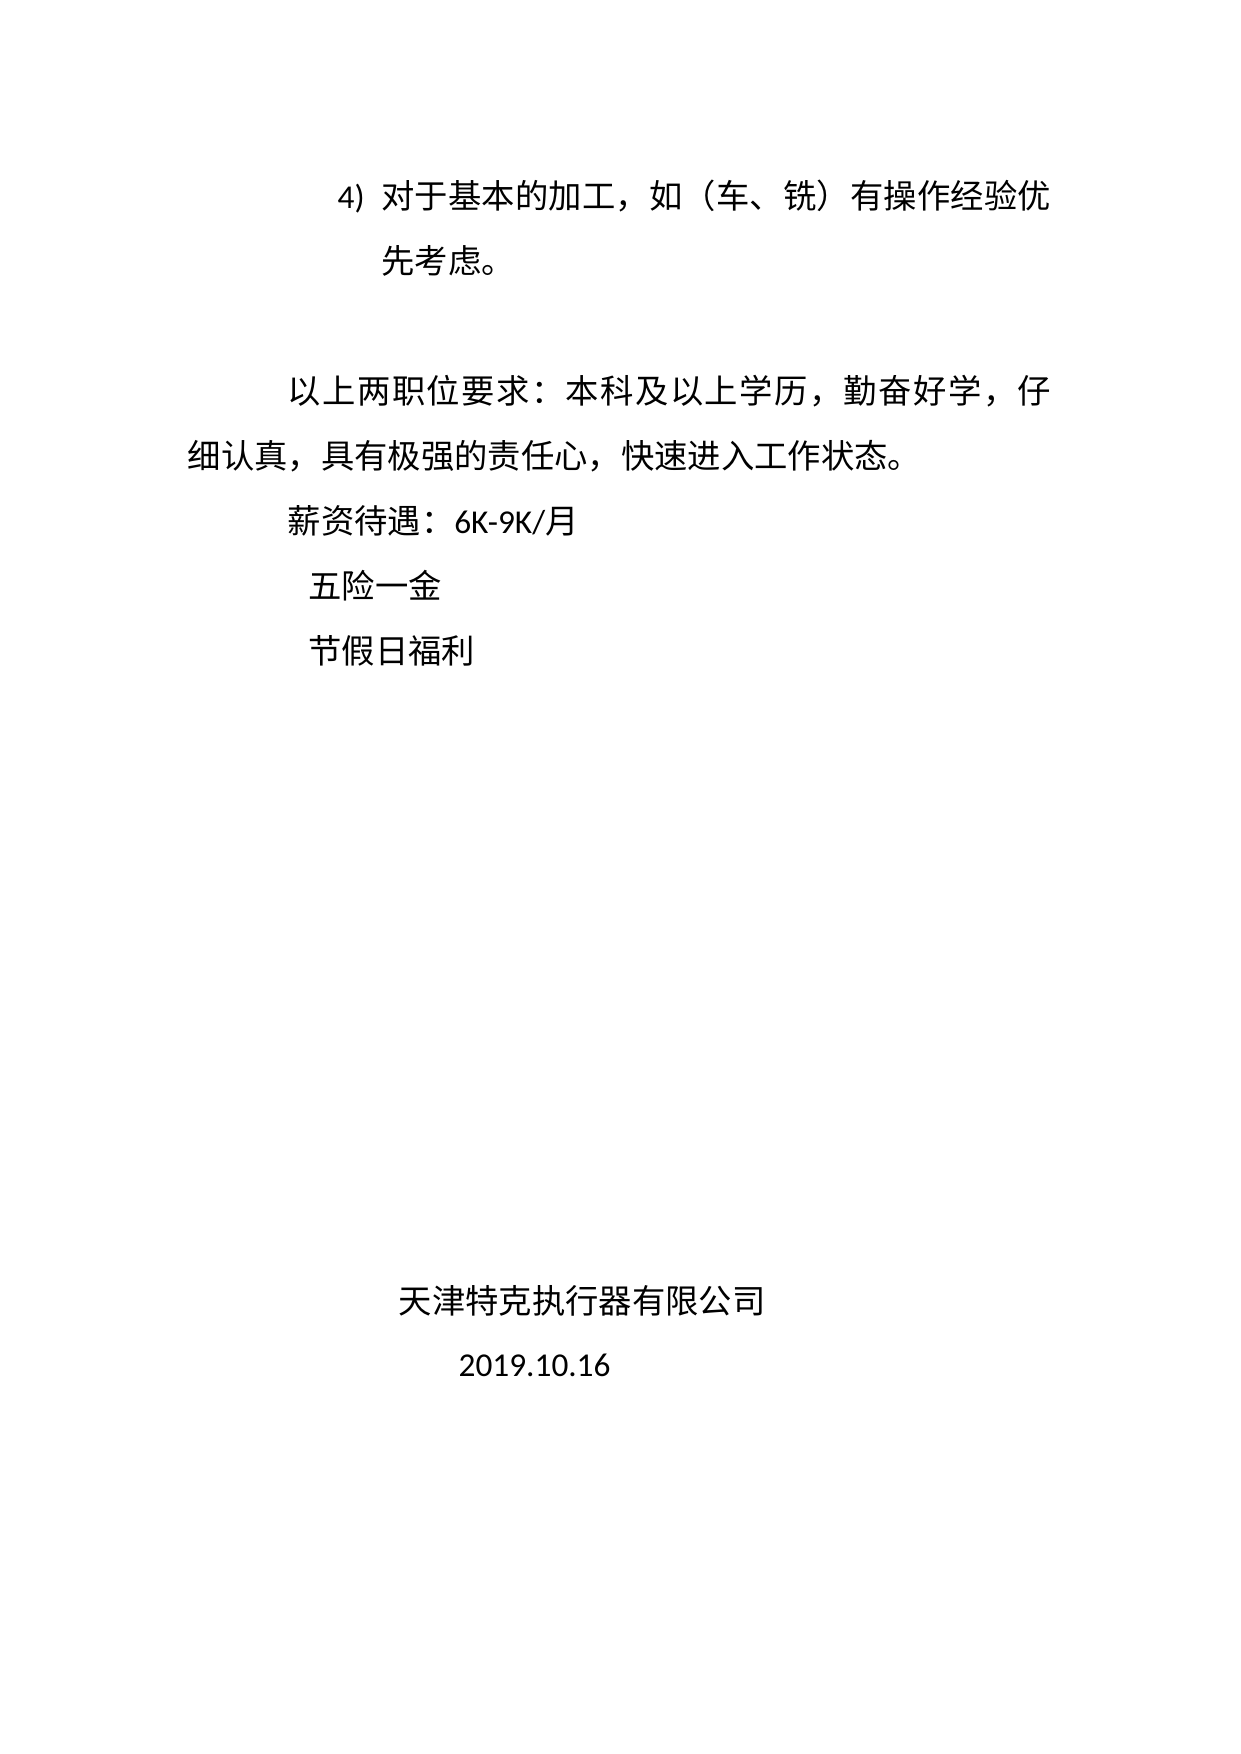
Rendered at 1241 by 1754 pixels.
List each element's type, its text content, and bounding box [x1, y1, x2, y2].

text 薪资待遇：6K-9K/月 [187, 487, 1053, 552]
text 天津特克执行器有限公司 [187, 1267, 1053, 1332]
text 2019.10.16 [187, 1332, 1053, 1397]
text 以上两职位要求：本科及以上学历，勤奋好学，仔细认真，具有极强的责任心，快速进入工作状态。 [187, 357, 1053, 487]
text 节假日福利 [187, 617, 1053, 682]
text 五险一金 [187, 552, 1053, 617]
list 对于基本的加工，如（车、铣）有操作经验优先考虑。 [337, 162, 1053, 292]
